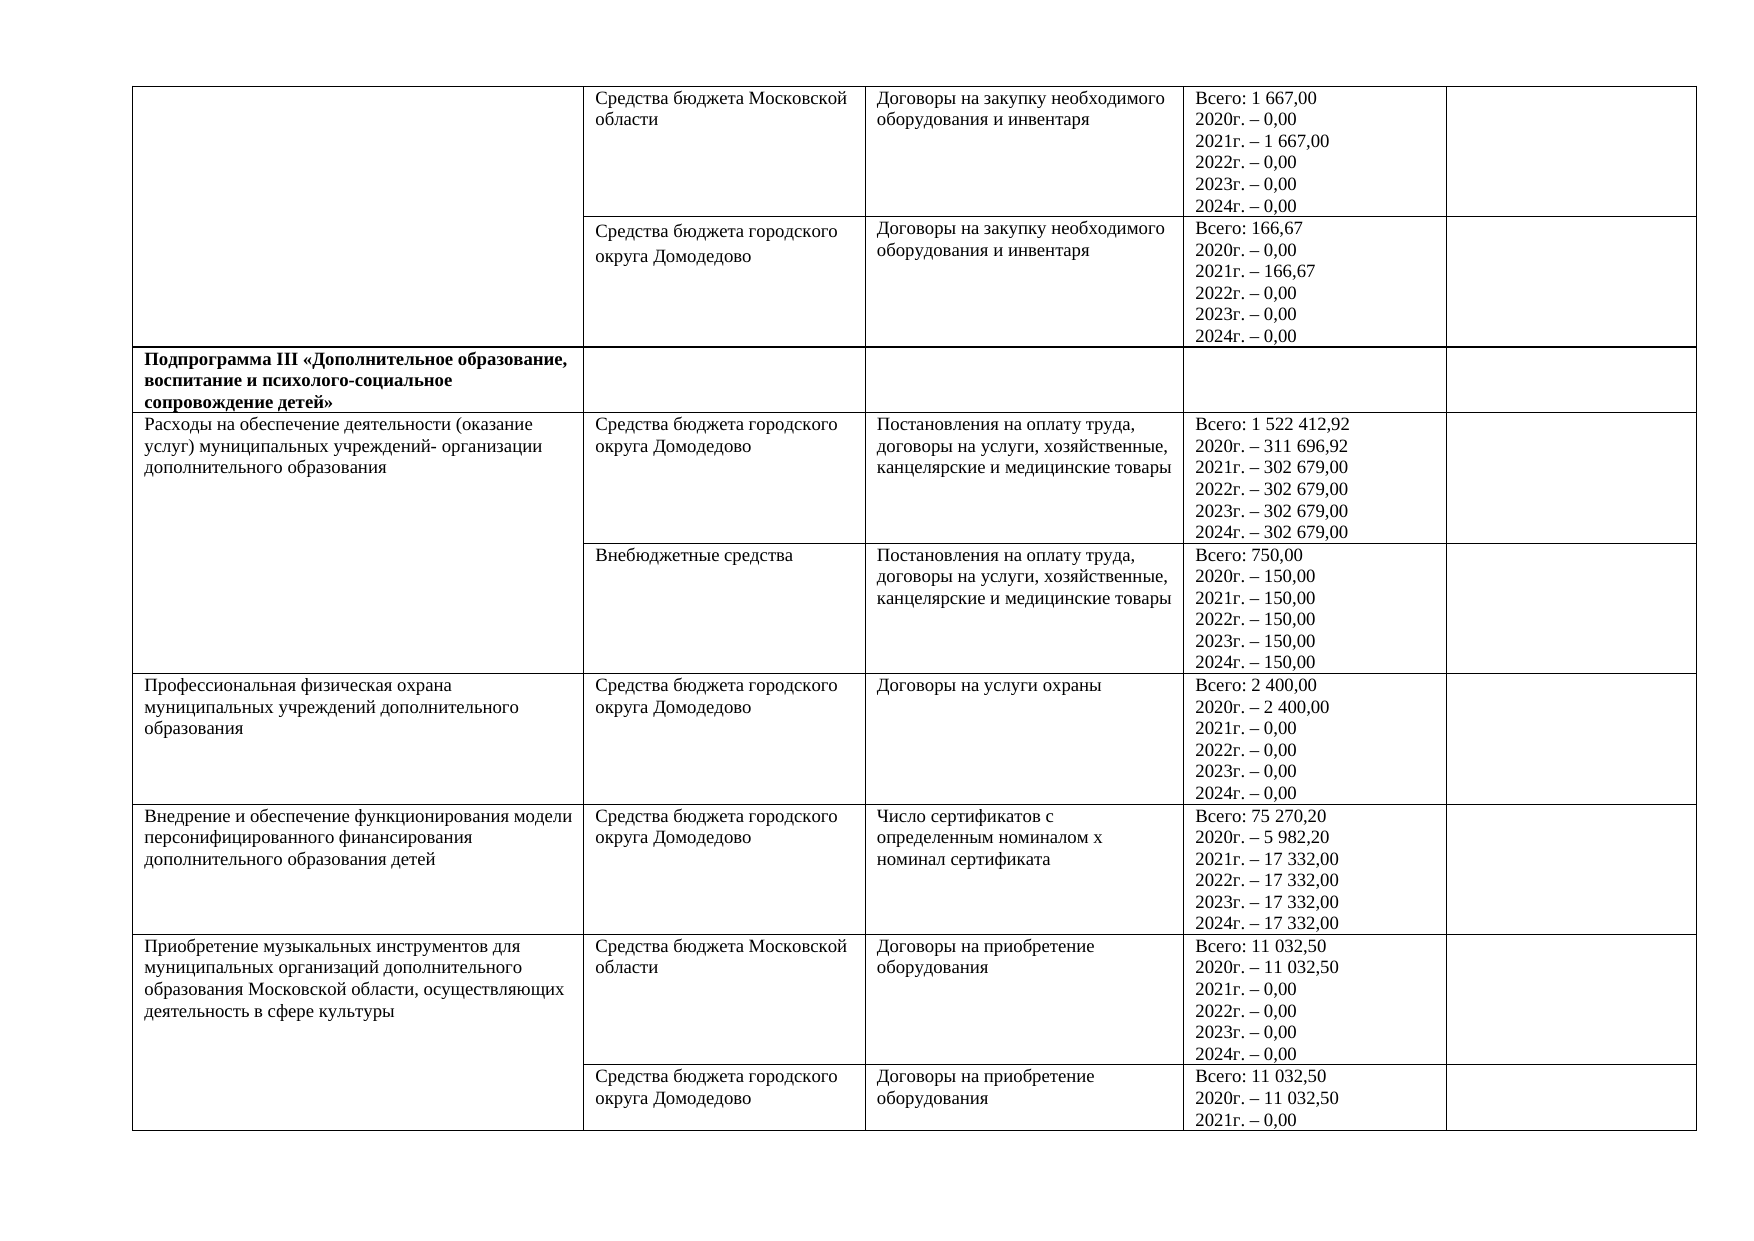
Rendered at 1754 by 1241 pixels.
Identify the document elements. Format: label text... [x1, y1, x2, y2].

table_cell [866, 1065, 1183, 1130]
table_cell Постановления на оплату труда, договоры на услуги, хозяйственные, канцелярские и медицинские товары [866, 413, 1183, 543]
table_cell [1184, 1065, 1446, 1130]
table_cell [866, 348, 1183, 412]
table_cell Всего: 166,67 2020г. – 0,00 2021г. – 166,67 2022г. – 0,00 2023г. – 0,00 2024г. – 0,00 [1184, 217, 1446, 346]
table_cell Средства бюджета городского округа Домодедово [584, 217, 865, 346]
table_cell Всего: 11 032,50 2020г. – 11 032,50 2021г. – 0,00 2022г. – 0,00 2023г. – 0,00 2024г. – 0,00 [1184, 935, 1446, 1064]
table_cell Приобретение музыкальных инструментов для муниципальных организаций дополнительного образования Московской области, осуществляющих деятельность в сфере культуры [133, 935, 583, 1130]
table_cell Всего: 750,00 2020г. – 150,00 2021г. – 150,00 2022г. – 150,00 2023г. – 150,00 2024г. – 150,00 [1184, 544, 1446, 673]
table_cell [1447, 544, 1696, 673]
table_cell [584, 1065, 865, 1130]
table_cell Договоры на закупку необходимого оборудования и инвентаря [866, 217, 1183, 346]
table_cell Внебюджетные средства [584, 544, 865, 673]
table_cell [1447, 413, 1696, 543]
table_cell Всего: 75 270,20 2020г. – 5 982,20 2021г. – 17 332,00 2022г. – 17 332,00 2023г. – 17 332,00 2024г. – 17 332,00 [1184, 805, 1446, 934]
table_cell Расходы на обеспечение деятельности (оказание услуг) муниципальных учреждений- организации дополнительного образования [133, 413, 583, 673]
table_cell [1447, 935, 1696, 1064]
table_cell Средства бюджета городского округа Домодедово [584, 413, 865, 543]
table_cell Средства бюджета Московской области [584, 87, 865, 216]
table_cell Число сертификатов с определенным номиналом х номинал сертификата [866, 805, 1183, 934]
table_cell Всего: 1 522 412,92 2020г. – 311 696,92 2021г. – 302 679,00 2022г. – 302 679,00 2023г. – 302 679,00 2024г. – 302 679,00 [1184, 413, 1446, 543]
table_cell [133, 87, 583, 346]
table_cell Подпрограмма III «Дополнительное образование, воспитание и психолого-социальное сопровождение детей» [133, 348, 583, 412]
table_cell [1184, 348, 1446, 412]
table_cell [1447, 348, 1696, 412]
table_cell Договоры на приобретение оборудования [866, 935, 1183, 1064]
table_cell [584, 348, 865, 412]
table_cell Профессиональная физическая охрана муниципальных учреждений дополнительного образования [133, 674, 583, 803]
table_cell Средства бюджета Московской области [584, 935, 865, 1064]
table_cell Договоры на услуги охраны [866, 674, 1183, 803]
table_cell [866, 87, 1183, 216]
table_cell [1447, 1065, 1696, 1130]
table_cell Средства бюджета городского округа Домодедово [584, 674, 865, 803]
table_cell [1447, 674, 1696, 803]
table_cell [1447, 217, 1696, 346]
table_cell Внедрение и обеспечение функционирования модели персонифицированного финансирования дополнительного образования детей [133, 805, 583, 934]
table_cell Постановления на оплату труда, договоры на услуги, хозяйственные, канцелярские и медицинские товары [866, 544, 1183, 673]
table_cell Всего: 1 667,00 2020г. – 0,00 2021г. – 1 667,00 2022г. – 0,00 2023г. – 0,00 2024г. – 0,00 [1184, 87, 1446, 216]
table_cell Всего: 2 400,00 2020г. – 2 400,00 2021г. – 0,00 2022г. – 0,00 2023г. – 0,00 2024г. – 0,00 [1184, 674, 1446, 803]
table_cell [1447, 805, 1696, 934]
table_cell Средства бюджета городского округа Домодедово [584, 805, 865, 934]
table_cell [1447, 87, 1696, 216]
